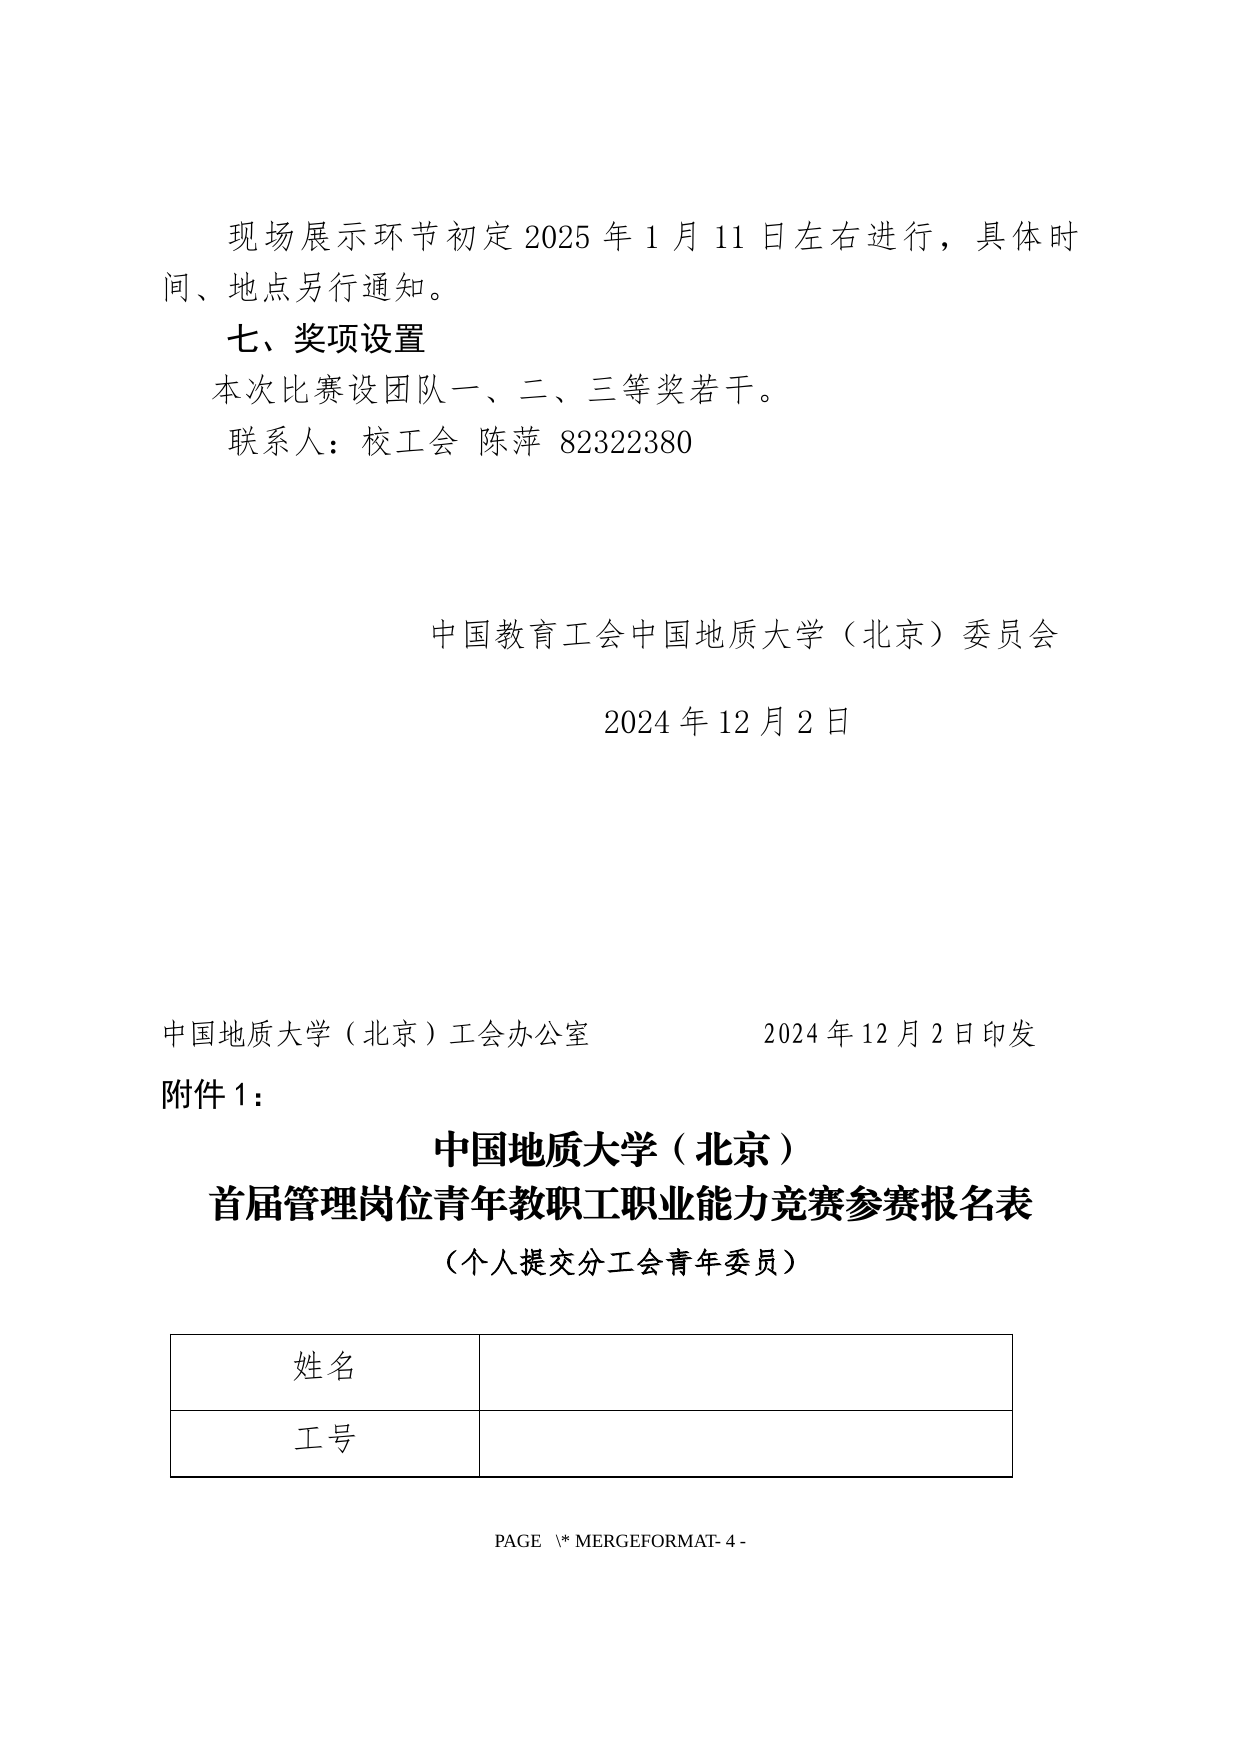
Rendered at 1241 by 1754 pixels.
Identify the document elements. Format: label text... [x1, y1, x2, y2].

text 中国地质大学（北京）工会办公室 2024年12月2日印发 [159, 996, 1040, 1057]
text 现场展示环节初定2025年1月11日左右进行，具体时间、地点另行通知。 [159, 215, 1081, 304]
text （个人提交分工会青年委员） [159, 1227, 1081, 1284]
text 联系人：校工会 陈萍 82322380 [159, 420, 1081, 458]
text 中国地质大学（北京） [159, 1119, 1081, 1173]
text 本次比赛设团队一、二、三等奖若干。 [159, 368, 1081, 407]
table_header [480, 1335, 1012, 1410]
text 2024年12月2日 [159, 684, 1081, 746]
text 首届管理岗位青年教职工职业能力竞赛参赛报名表 [159, 1173, 1081, 1227]
table_cell [480, 1411, 1012, 1476]
text 附件1： [159, 1057, 1081, 1119]
table_header 姓名 [171, 1335, 479, 1410]
text 中国教育工会中国地质大学（北京）委员会 [159, 596, 1081, 658]
text 七、奖项设置 [159, 317, 1081, 355]
table_cell 工号 [171, 1411, 479, 1476]
